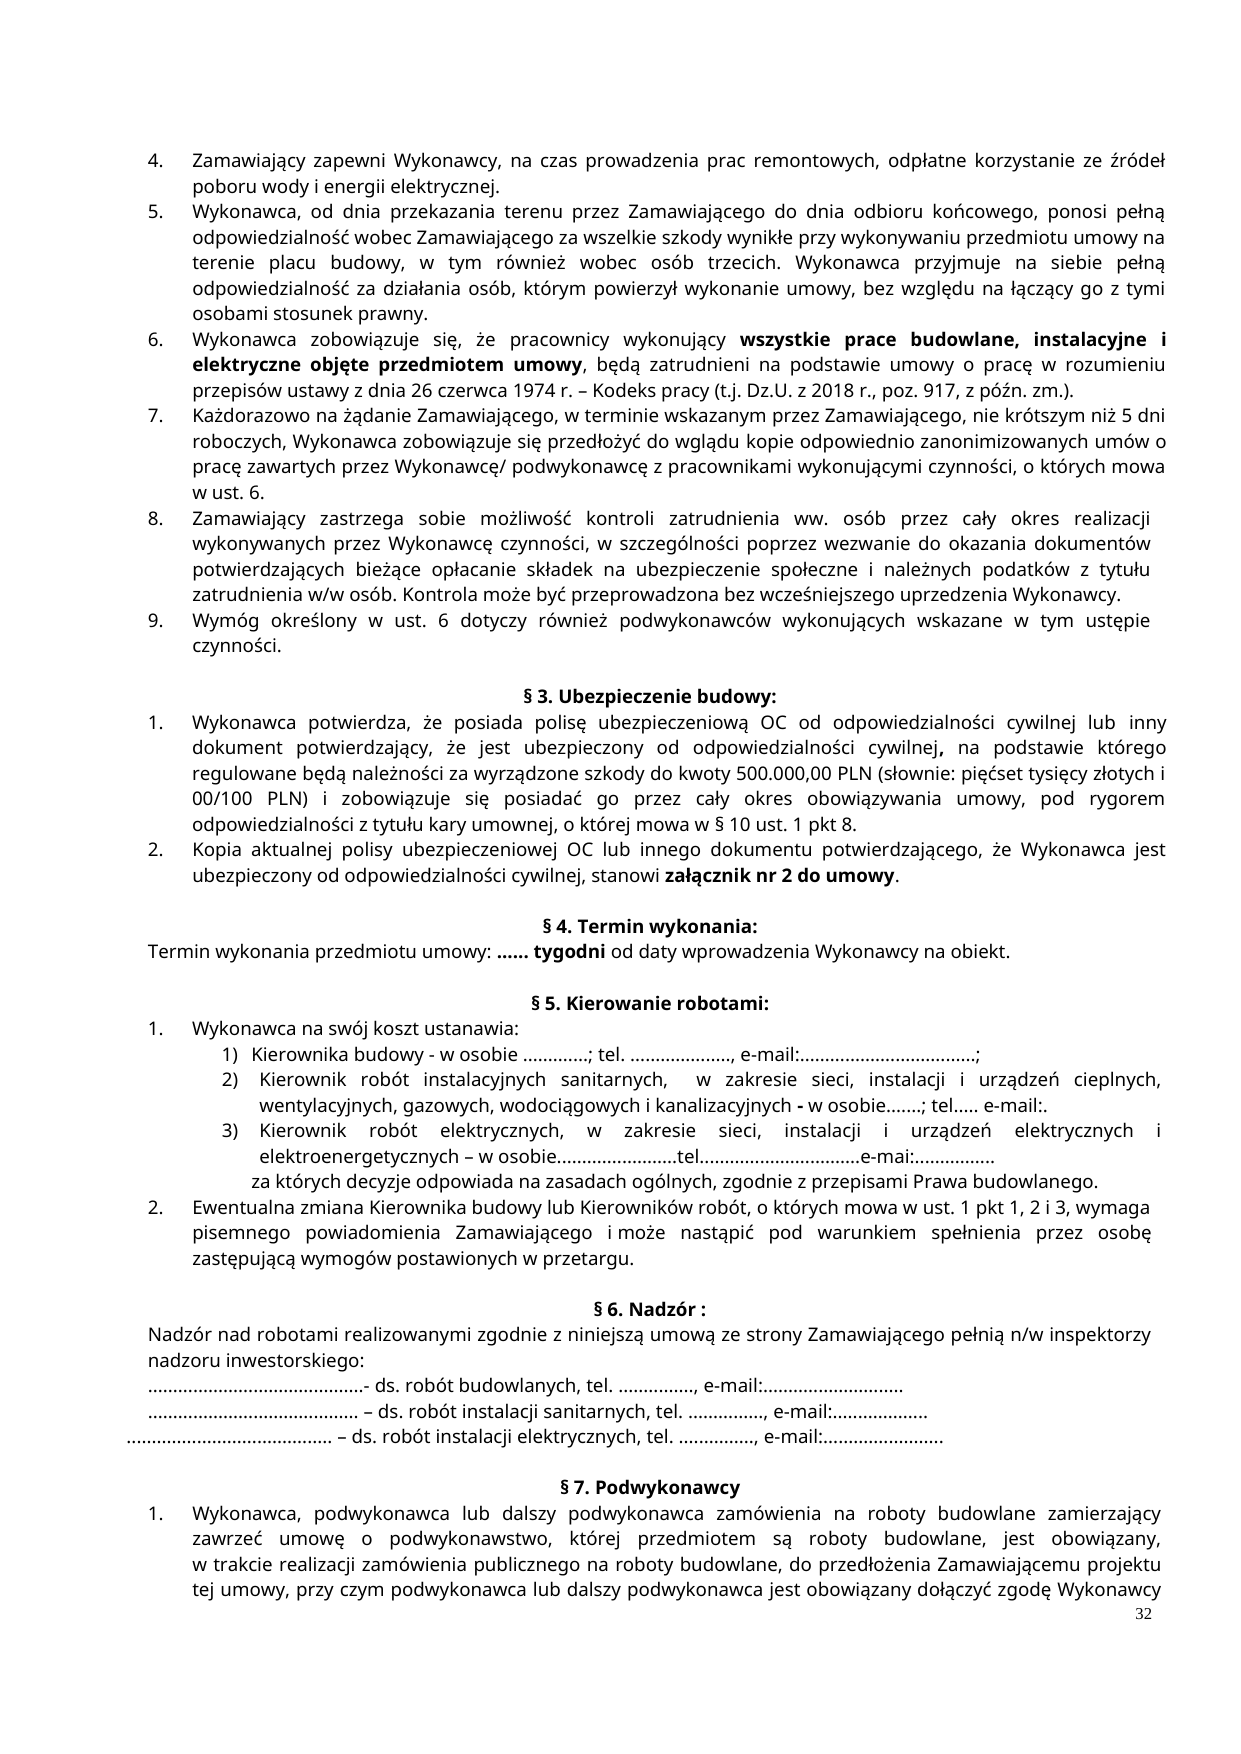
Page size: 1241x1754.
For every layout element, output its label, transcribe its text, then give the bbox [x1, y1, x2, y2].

list Kierownik robót elektrycznych, w zakresie sieci, instalacji i urządzeń elektrycznych i elektroenergetycznych – w osobie........................tel................................e-mai:................ [222, 1117, 1162, 1168]
list Wykonawca potwierdza, że posiada polisę ubezpieczeniową OC od odpowiedzialności cywilnej lub inny dokument potwierdzający, że jest ubezpieczony od odpowiedzialności cywilnej, na podstawie którego regulowane będą należności za wyrządzone szkody do kwoty 500.000,00 PLN (słownie: pięćset tysięcy złotych i 00/100 PLN) i zobowiązuje się posiadać go przez cały okres obowiązywania umowy, pod rygorem odpowiedzialności z tytułu kary umownej, o której mowa w § 10 ust. 1 pkt 8. [148, 709, 1167, 837]
list Kierownik robót instalacyjnych sanitarnych, w zakresie sieci, instalacji i urządzeń cieplnych, wentylacyjnych, gazowych, wodociągowych i kanalizacyjnych - w osobie.......; tel..... e-mail:. [222, 1066, 1162, 1117]
list Wymóg określony w ust. 6 dotyczy również podwykonawców wykonujących wskazane w tym ustępie czynności. [148, 607, 1152, 658]
list .......................................... – ds. robót instalacji sanitarnych, tel. ..............., e-mail:................... [148, 1398, 1152, 1424]
list Kopia aktualnej polisy ubezpieczeniowej OC lub innego dokumentu potwierdzającego, że Wykonawca jest ubezpieczony od odpowiedzialności cywilnej, stanowi załącznik nr 2 do umowy. [148, 837, 1167, 888]
text § 6. Nadzór : [148, 1296, 1152, 1322]
list § 3. Ubezpieczenie budowy: [148, 683, 1152, 709]
text Termin wykonania przedmiotu umowy: ...... tygodni od daty wprowadzenia Wykonawcy na obiekt. [148, 939, 1191, 964]
list Ewentualna zmiana Kierownika budowy lub Kierowników robót, o których mowa w ust. 1 pkt 1, 2 i 3, wymaga pisemnego powiadomienia Zamawiającego i może nastąpić pod warunkiem spełnienia przez osobę zastępującą wymogów postawionych w przetargu. [148, 1194, 1152, 1271]
list za których decyzje odpowiada na zasadach ogólnych, zgodnie z przepisami Prawa budowlanego. [251, 1168, 1152, 1194]
list Wykonawca zobowiązuje się, że pracownicy wykonujący wszystkie prace budowlane, instalacyjne i elektryczne objęte przedmiotem umowy, będą zatrudnieni na podstawie umowy o pracę w rozumieniu przepisów ustawy z dnia 26 czerwca 1974 r. – Kodeks pracy (t.j. Dz.U. z 2018 r., poz. 917, z późn. zm.). [148, 326, 1167, 403]
text § 7. Podwykonawcy [148, 1475, 1152, 1500]
list Każdorazowo na żądanie Zamawiającego, w terminie wskazanym przez Zamawiającego, nie krótszym niż 5 dni roboczych, Wykonawca zobowiązuje się przedłożyć do wglądu kopie odpowiednio zanonimizowanych umów o pracę zawartych przez Wykonawcę/ podwykonawcę z pracownikami wykonującymi czynności, o których mowa w ust. 6. [148, 403, 1167, 505]
list ...........................................- ds. robót budowlanych, tel. ..............., e-mail:............................ [148, 1373, 1152, 1398]
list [148, 1500, 1162, 1602]
list Kierownika budowy - w osobie .............; tel. ...................., e-mail:...................................; [221, 1041, 1152, 1066]
text Nadzór nad robotami realizowanymi zgodnie z niniejszą umową ze strony Zamawiającego pełnią n/w inspektorzy nadzoru inwestorskiego: [148, 1322, 1152, 1373]
list Wykonawca, od dnia przekazania terenu przez Zamawiającego do dnia odbioru końcowego, ponosi pełną odpowiedzialność wobec Zamawiającego za wszelkie szkody wynikłe przy wykonywaniu przedmiotu umowy na terenie placu budowy, w tym również wobec osób trzecich. Wykonawca przyjmuje na siebie pełną odpowiedzialność za działania osób, którym powierzył wykonanie umowy, bez względu na łączący go z tymi osobami stosunek prawny. [148, 199, 1167, 326]
list Zamawiający zapewni Wykonawcy, na czas prowadzenia prac remontowych, odpłatne korzystanie ze źródeł poboru wody i energii elektrycznej. [148, 148, 1167, 199]
list Zamawiający zastrzega sobie możliwość kontroli zatrudnienia ww. osób przez cały okres realizacji wykonywanych przez Wykonawcę czynności, w szczególności poprzez wezwanie do okazania dokumentów potwierdzających bieżące opłacanie składek na ubezpieczenie społeczne i należnych podatków z tytułu zatrudnienia w/w osób. Kontrola może być przeprowadzona bez wcześniejszego uprzedzenia Wykonawcy. [148, 505, 1152, 607]
text ......................................... – ds. robót instalacji elektrycznych, tel. ..............., e-mail:........................ [73, 1424, 1152, 1449]
text § 5. Kierowanie robotami: [148, 990, 1152, 1015]
text § 4. Termin wykonania: [148, 913, 1152, 939]
list Wykonawca na swój koszt ustanawia: [148, 1015, 1152, 1041]
